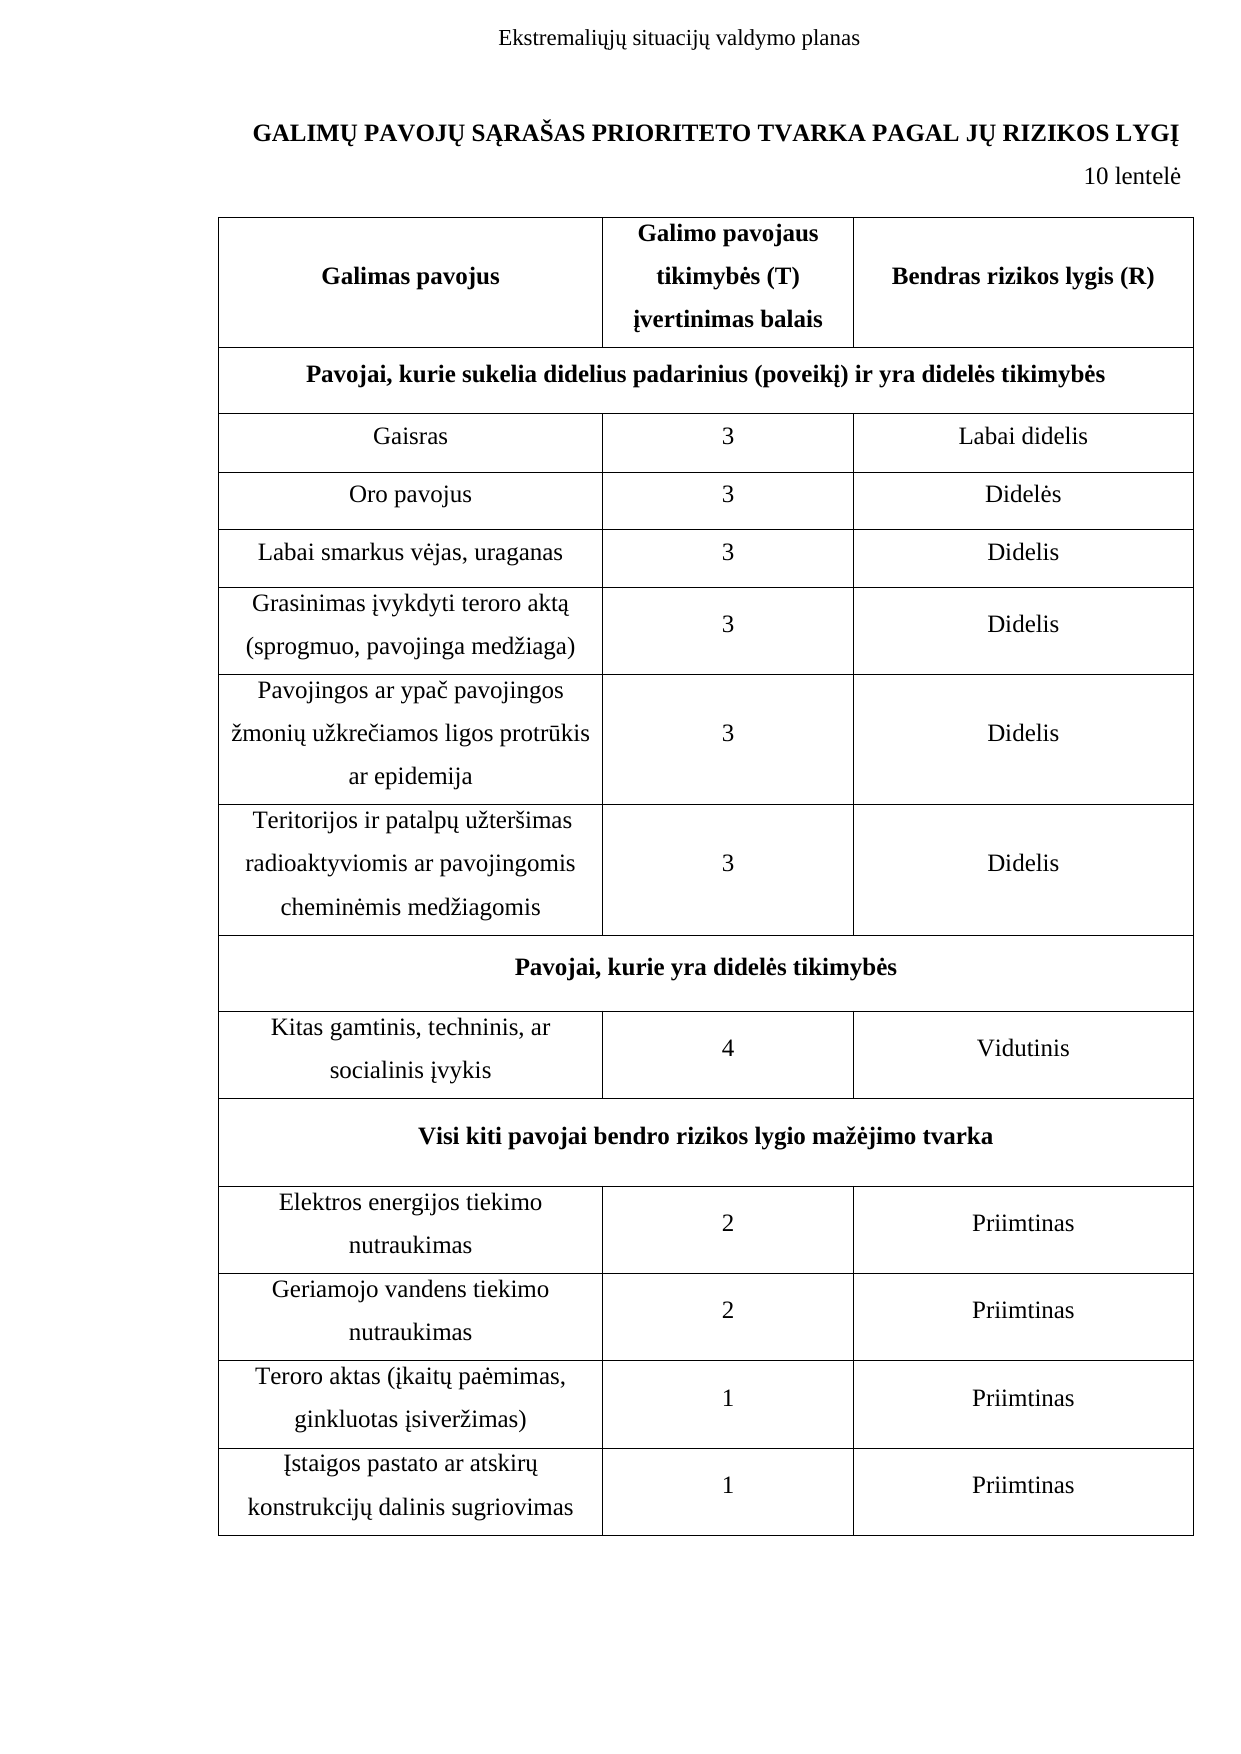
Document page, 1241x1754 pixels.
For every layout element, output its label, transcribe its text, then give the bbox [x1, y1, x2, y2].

text GALIMŲ PAVOJŲ SĄRAŠAS PRIORITETO TVARKA PAGAL JŲ RIZIKOS LYGĮ [177, 118, 1181, 147]
table_cell Įstaigos pastato ar atskirų konstrukcijų dalinis sugriovimas [219, 1449, 602, 1534]
table_cell Elektros energijos tiekimo nutraukimas [219, 1187, 602, 1273]
table_cell 3 [603, 473, 853, 529]
table_cell Labai smarkus vėjas, uraganas [219, 530, 602, 587]
table_cell Didelis [854, 588, 1193, 674]
table_cell Priimtinas [854, 1187, 1193, 1273]
table_cell Grasinimas įvykdyti teroro aktą (sprogmuo, pavojinga medžiaga) [219, 588, 602, 674]
table_cell Pavojai, kurie yra didelės tikimybės [219, 936, 1193, 1011]
table_cell Vidutinis [854, 1012, 1193, 1098]
text 10 lentelė [177, 161, 1181, 190]
table_cell 3 [603, 414, 853, 472]
table_header Galimo pavojaus tikimybės (T) įvertinimas balais [603, 218, 853, 347]
table_cell Kitas gamtinis, techninis, ar socialinis įvykis [219, 1012, 602, 1098]
table_cell 3 [603, 675, 853, 804]
table_cell Gaisras [219, 414, 602, 472]
table_cell 3 [603, 588, 853, 674]
table_cell 3 [603, 530, 853, 587]
table_cell Priimtinas [854, 1274, 1193, 1360]
table_cell Didelis [854, 675, 1193, 804]
table_cell 2 [603, 1187, 853, 1273]
table_cell 3 [603, 805, 853, 934]
table_cell 1 [603, 1361, 853, 1447]
table_cell Priimtinas [854, 1449, 1193, 1534]
table_cell Teritorijos ir patalpų užteršimas radioaktyviomis ar pavojingomis cheminėmis medžiagomis [219, 805, 602, 934]
table_header Bendras rizikos lygis (R) [854, 218, 1193, 347]
table_cell Didelės [854, 473, 1193, 529]
table_cell Labai didelis [854, 414, 1193, 472]
table_cell 2 [603, 1274, 853, 1360]
table_cell Oro pavojus [219, 473, 602, 529]
table_cell Geriamojo vandens tiekimo nutraukimas [219, 1274, 602, 1360]
table_header Galimas pavojus [219, 218, 602, 347]
table_cell 1 [603, 1449, 853, 1534]
table_cell Visi kiti pavojai bendro rizikos lygio mažėjimo tvarka [219, 1099, 1193, 1186]
table_cell Pavojai, kurie sukelia didelius padarinius (poveikį) ir yra didelės tikimybės [219, 348, 1193, 413]
table_cell 4 [603, 1012, 853, 1098]
table_cell Priimtinas [854, 1361, 1193, 1447]
table_cell Pavojingos ar ypač pavojingos žmonių užkrečiamos ligos protrūkis ar epidemija [219, 675, 602, 804]
table_cell Teroro aktas (įkaitų paėmimas, ginkluotas įsiveržimas) [219, 1361, 602, 1447]
table_cell Didelis [854, 530, 1193, 587]
table_cell Didelis [854, 805, 1193, 934]
